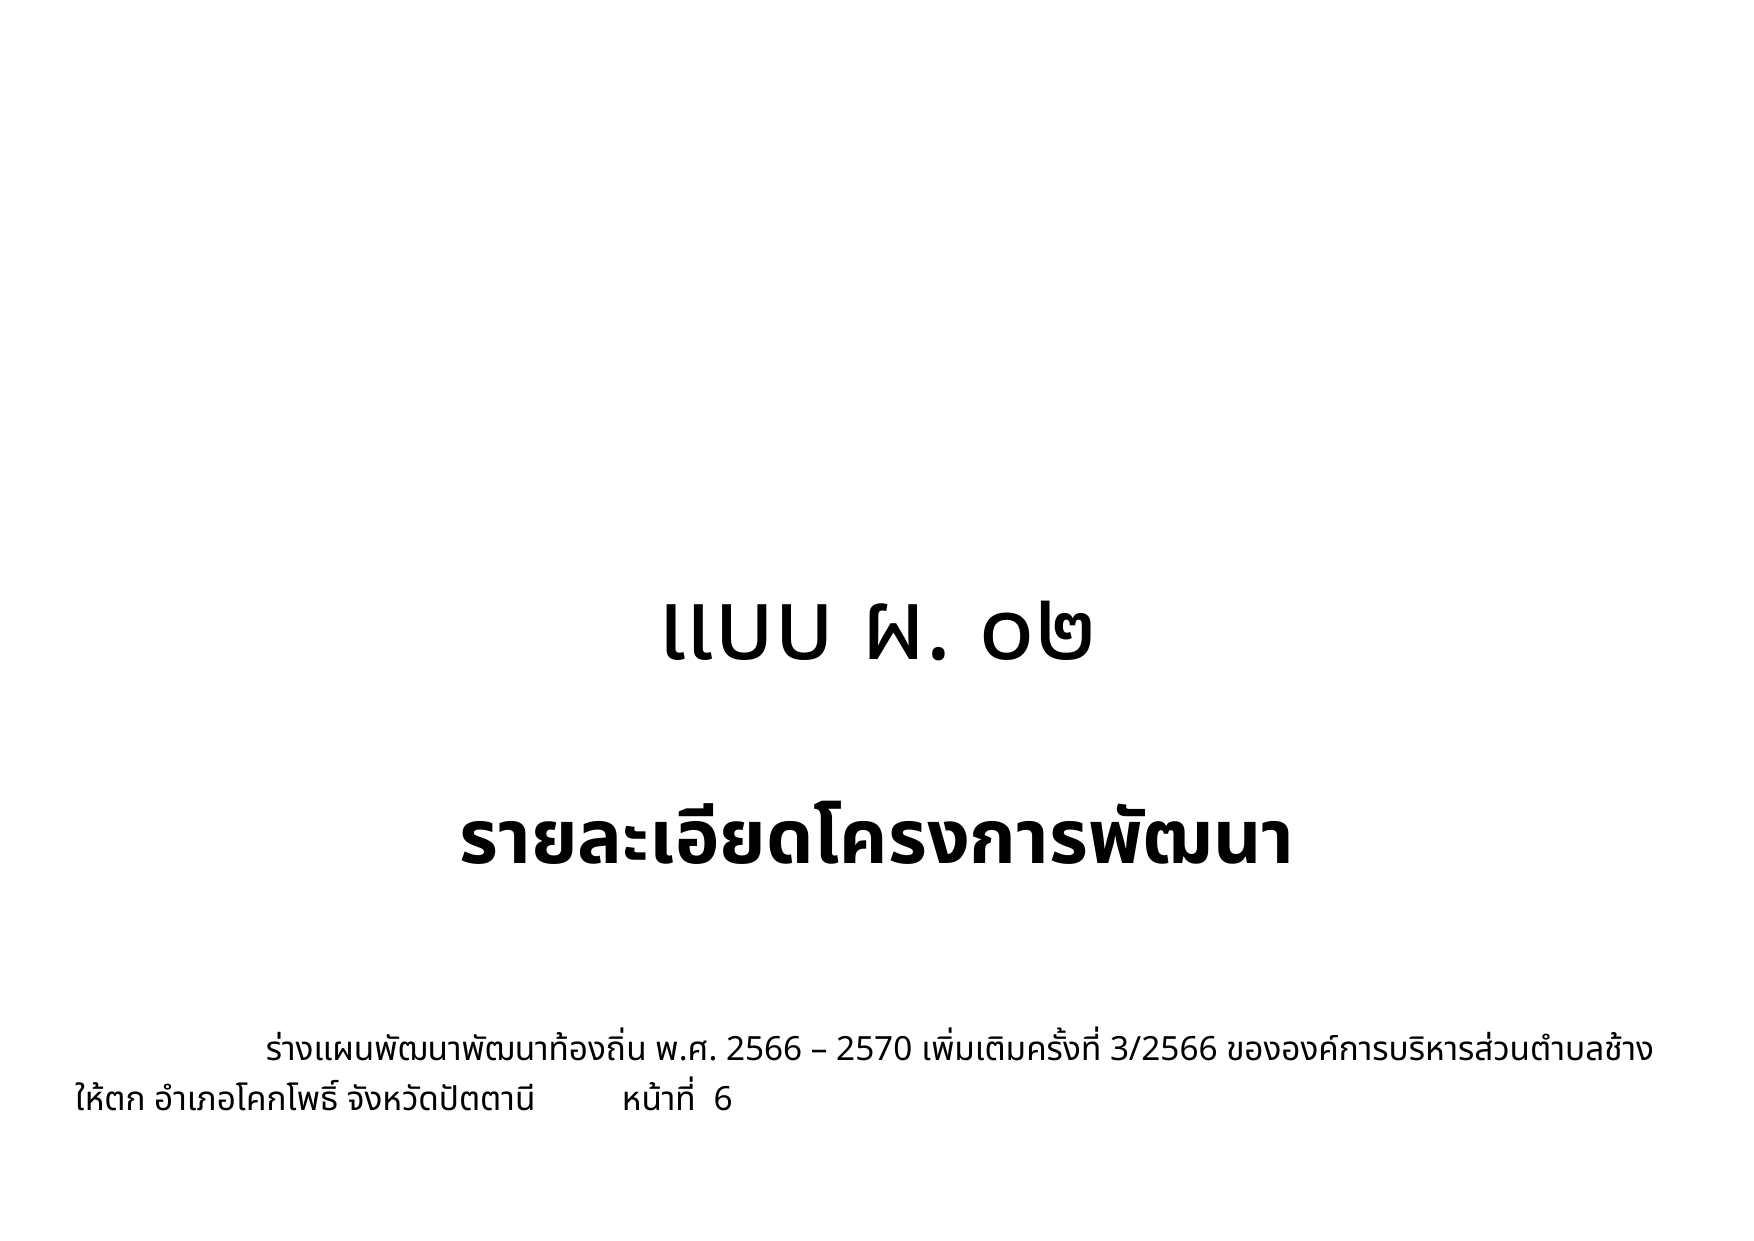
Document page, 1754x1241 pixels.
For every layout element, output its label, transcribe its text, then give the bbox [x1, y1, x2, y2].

text แบบ ผ. ๐๒ [75, 553, 1679, 705]
text รายละเอียดโครงการพัฒนา [75, 784, 1679, 898]
